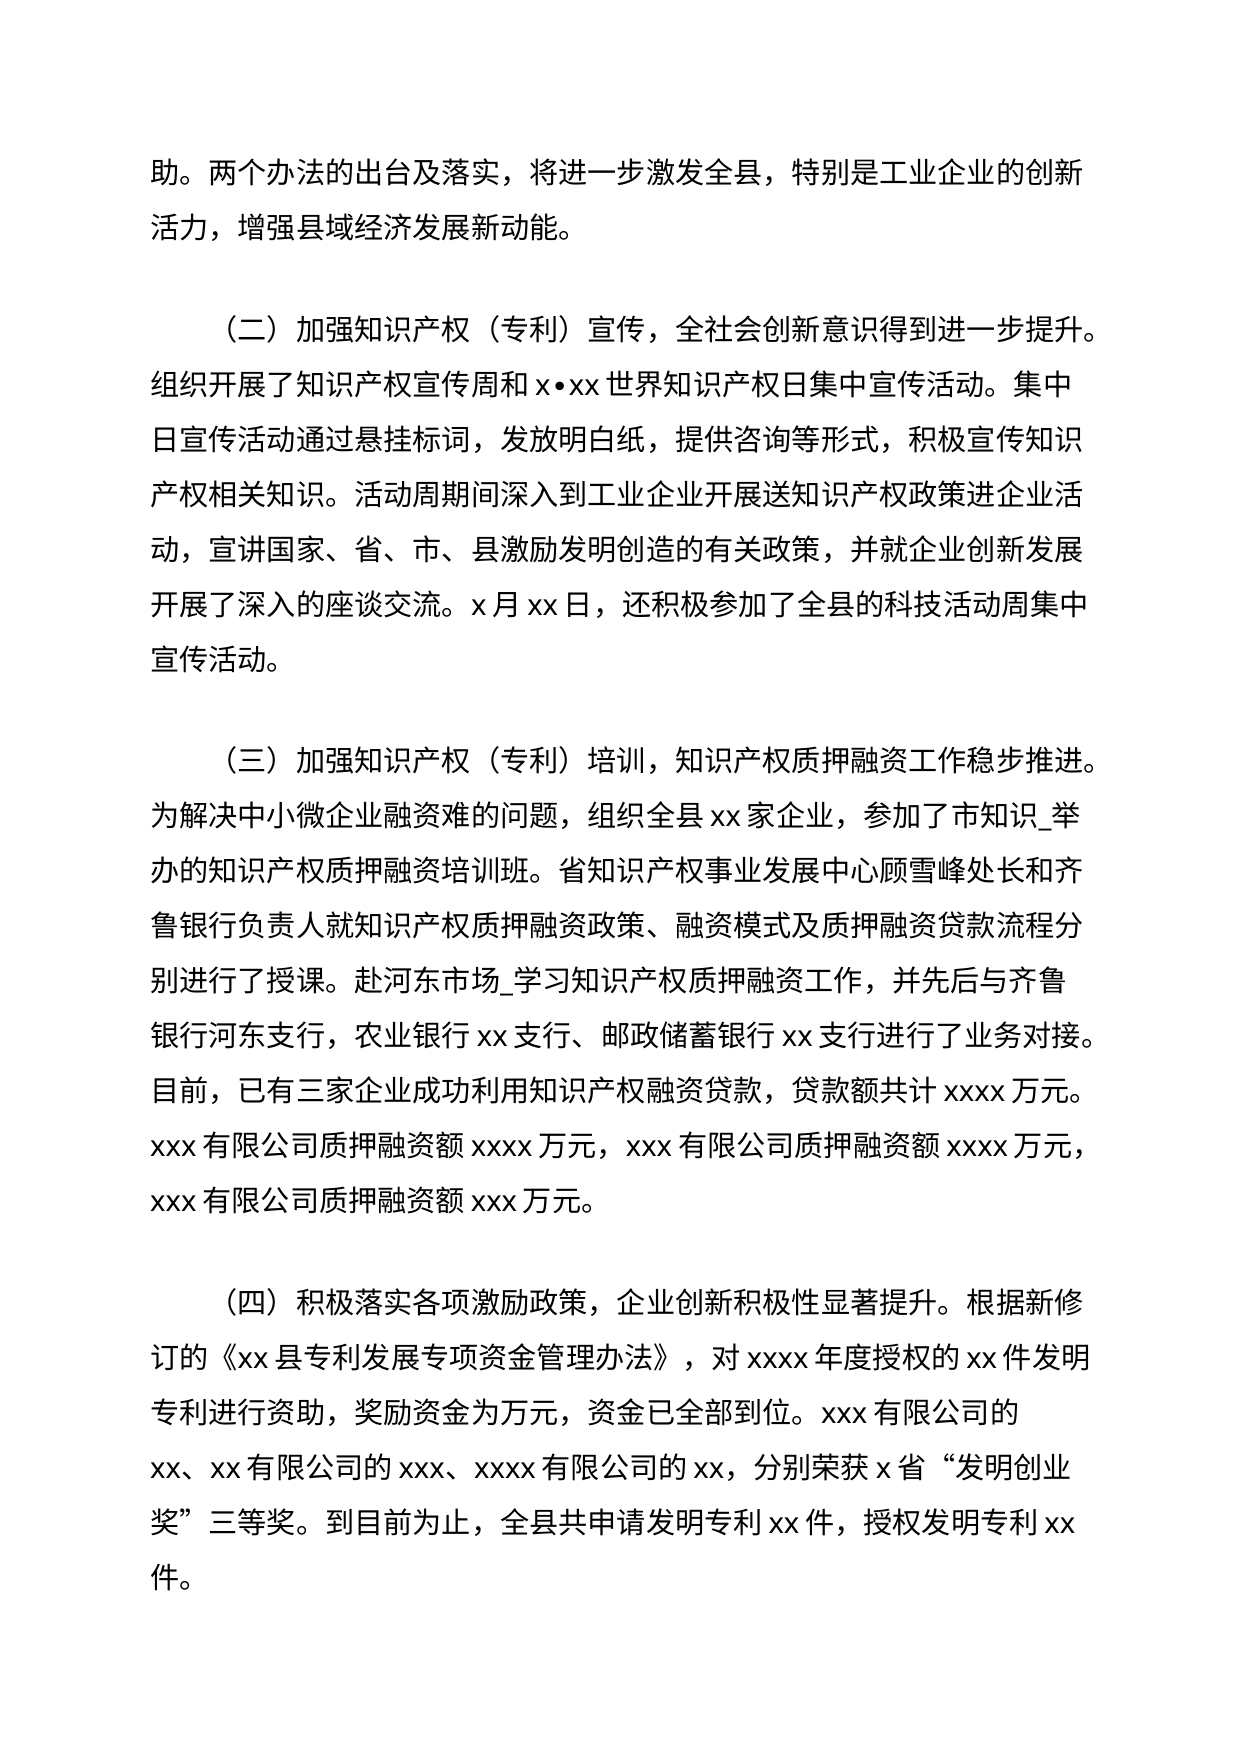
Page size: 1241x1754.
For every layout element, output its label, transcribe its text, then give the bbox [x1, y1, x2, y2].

text （三）加强知识产权（专利）培训，知识产权质押融资工作稳步推进。为解决中小微企业融资难的问题，组织全县xx家企业，参加了市知识_举办的知识产权质押融资培训班。省知识产权事业发展中心顾雪峰处长和齐鲁银行负责人就知识产权质押融资政策、融资模式及质押融资贷款流程分别进行了授课。赴河东市场_学习知识产权质押融资工作，并先后与齐鲁银行河东支行，农业银行xx支行、邮政储蓄银行xx支行进行了业务对接。目前，已有三家企业成功利用知识产权融资贷款，贷款额共计xxxx万元。xxx有限公司质押融资额xxxx万元，xxx有限公司质押融资额xxxx万元，xxx有限公司质押融资额xxx万元。 [150, 738, 1090, 1220]
text （四）积极落实各项激励政策，企业创新积极性显著提升。根据新修订的《xx县专利发展专项资金管理办法》，对xxxx年度授权的xx件发明专利进行资助，奖励资金为万元，资金已全部到位。xxx有限公司的xx、xx有限公司的xxx、xxxx有限公司的xx，分别荣获x省“发明创业奖”三等奖。到目前为止，全县共申请发明专利xx件，授权发明专利xx件。 [150, 1280, 1090, 1597]
text （二）加强知识产权（专利）宣传，全社会创新意识得到进一步提升。组织开展了知识产权宣传周和x∙xx世界知识产权日集中宣传活动。集中日宣传活动通过悬挂标词，发放明白纸，提供咨询等形式，积极宣传知识产权相关知识。活动周期间深入到工业企业开展送知识产权政策进企业活动，宣讲国家、省、市、县激励发明创造的有关政策，并就企业创新发展开展了深入的座谈交流。x月xx日，还积极参加了全县的科技活动周集中宣传活动。 [150, 307, 1090, 678]
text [150, 150, 1090, 247]
